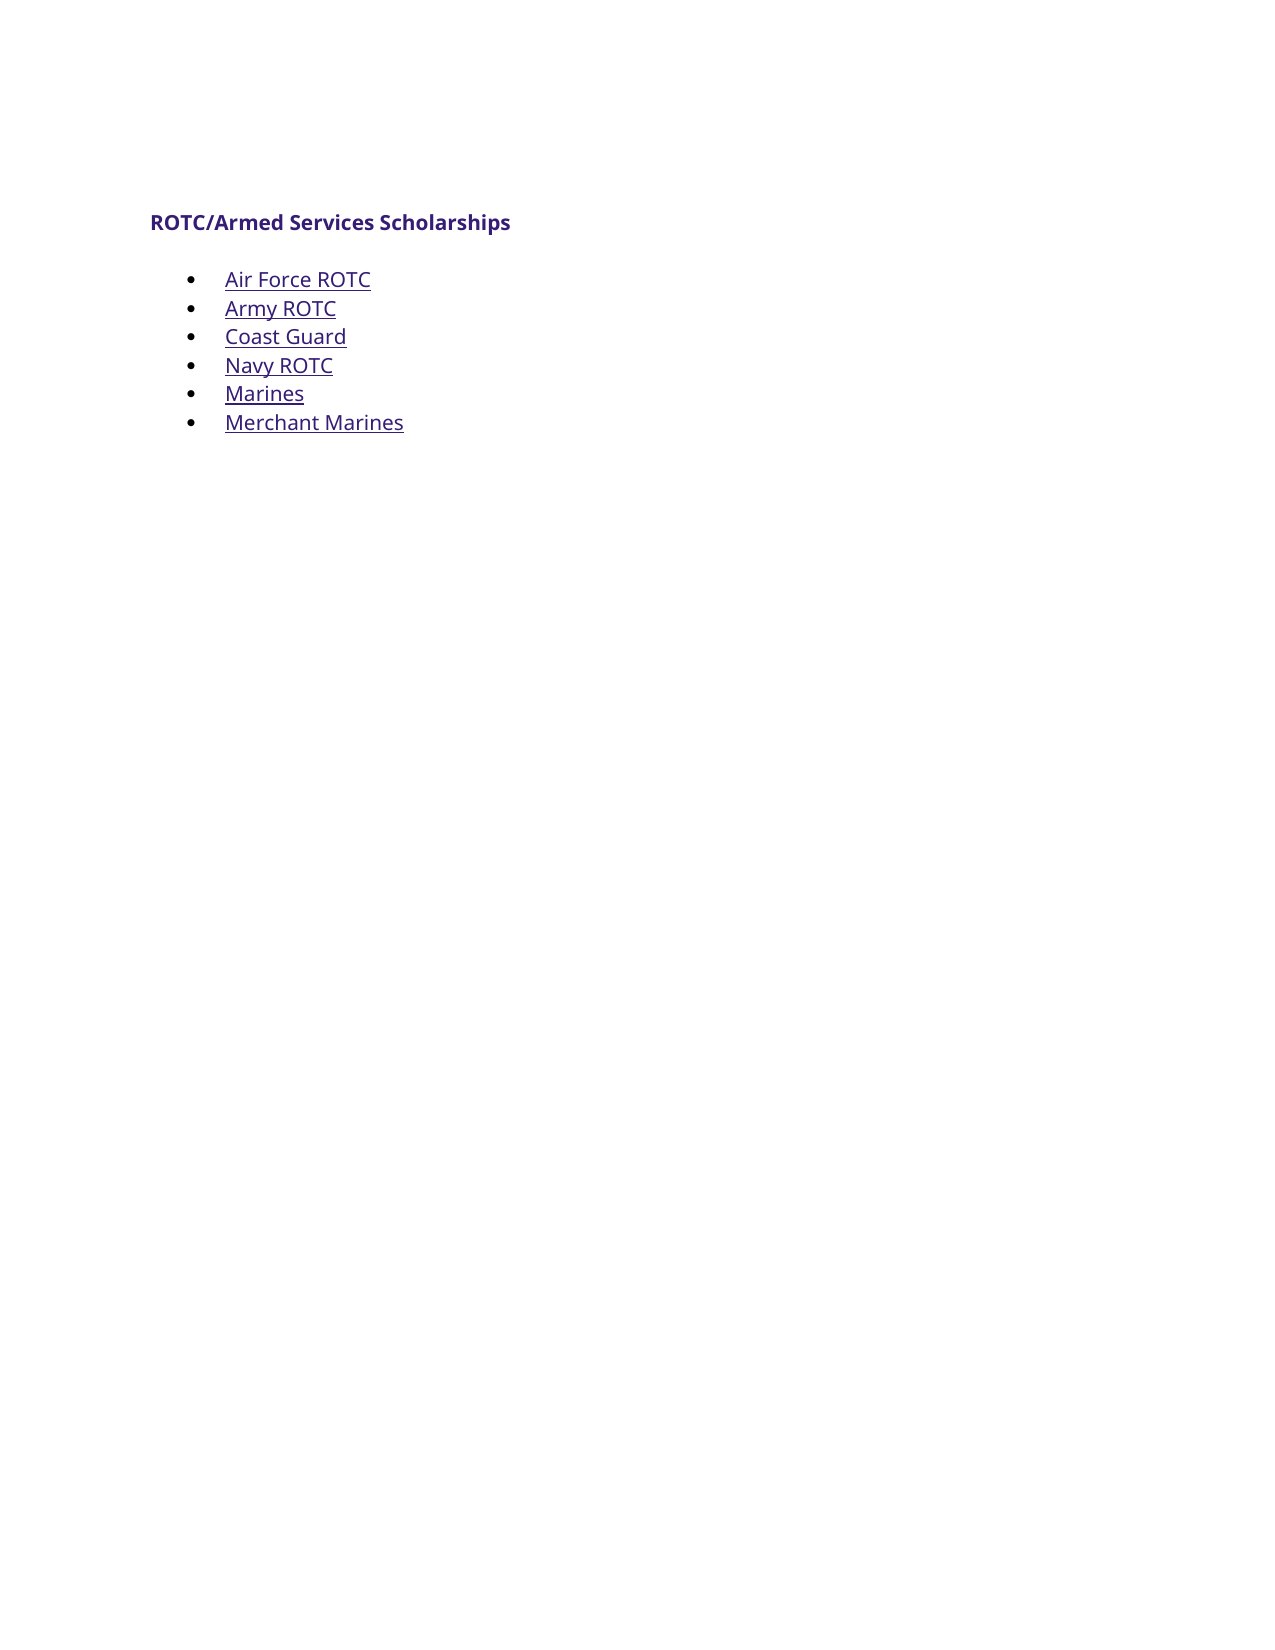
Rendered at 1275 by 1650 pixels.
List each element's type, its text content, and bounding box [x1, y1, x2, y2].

list Coast Guard [187, 322, 1125, 351]
list Air Force ROTC [187, 266, 1125, 294]
text ROTC/Armed Services Scholarships [150, 208, 1125, 236]
list Navy ROTC [187, 351, 1125, 379]
list Army ROTC [187, 294, 1125, 322]
list Marines [187, 379, 1125, 408]
list Merchant Marines [187, 408, 1125, 436]
